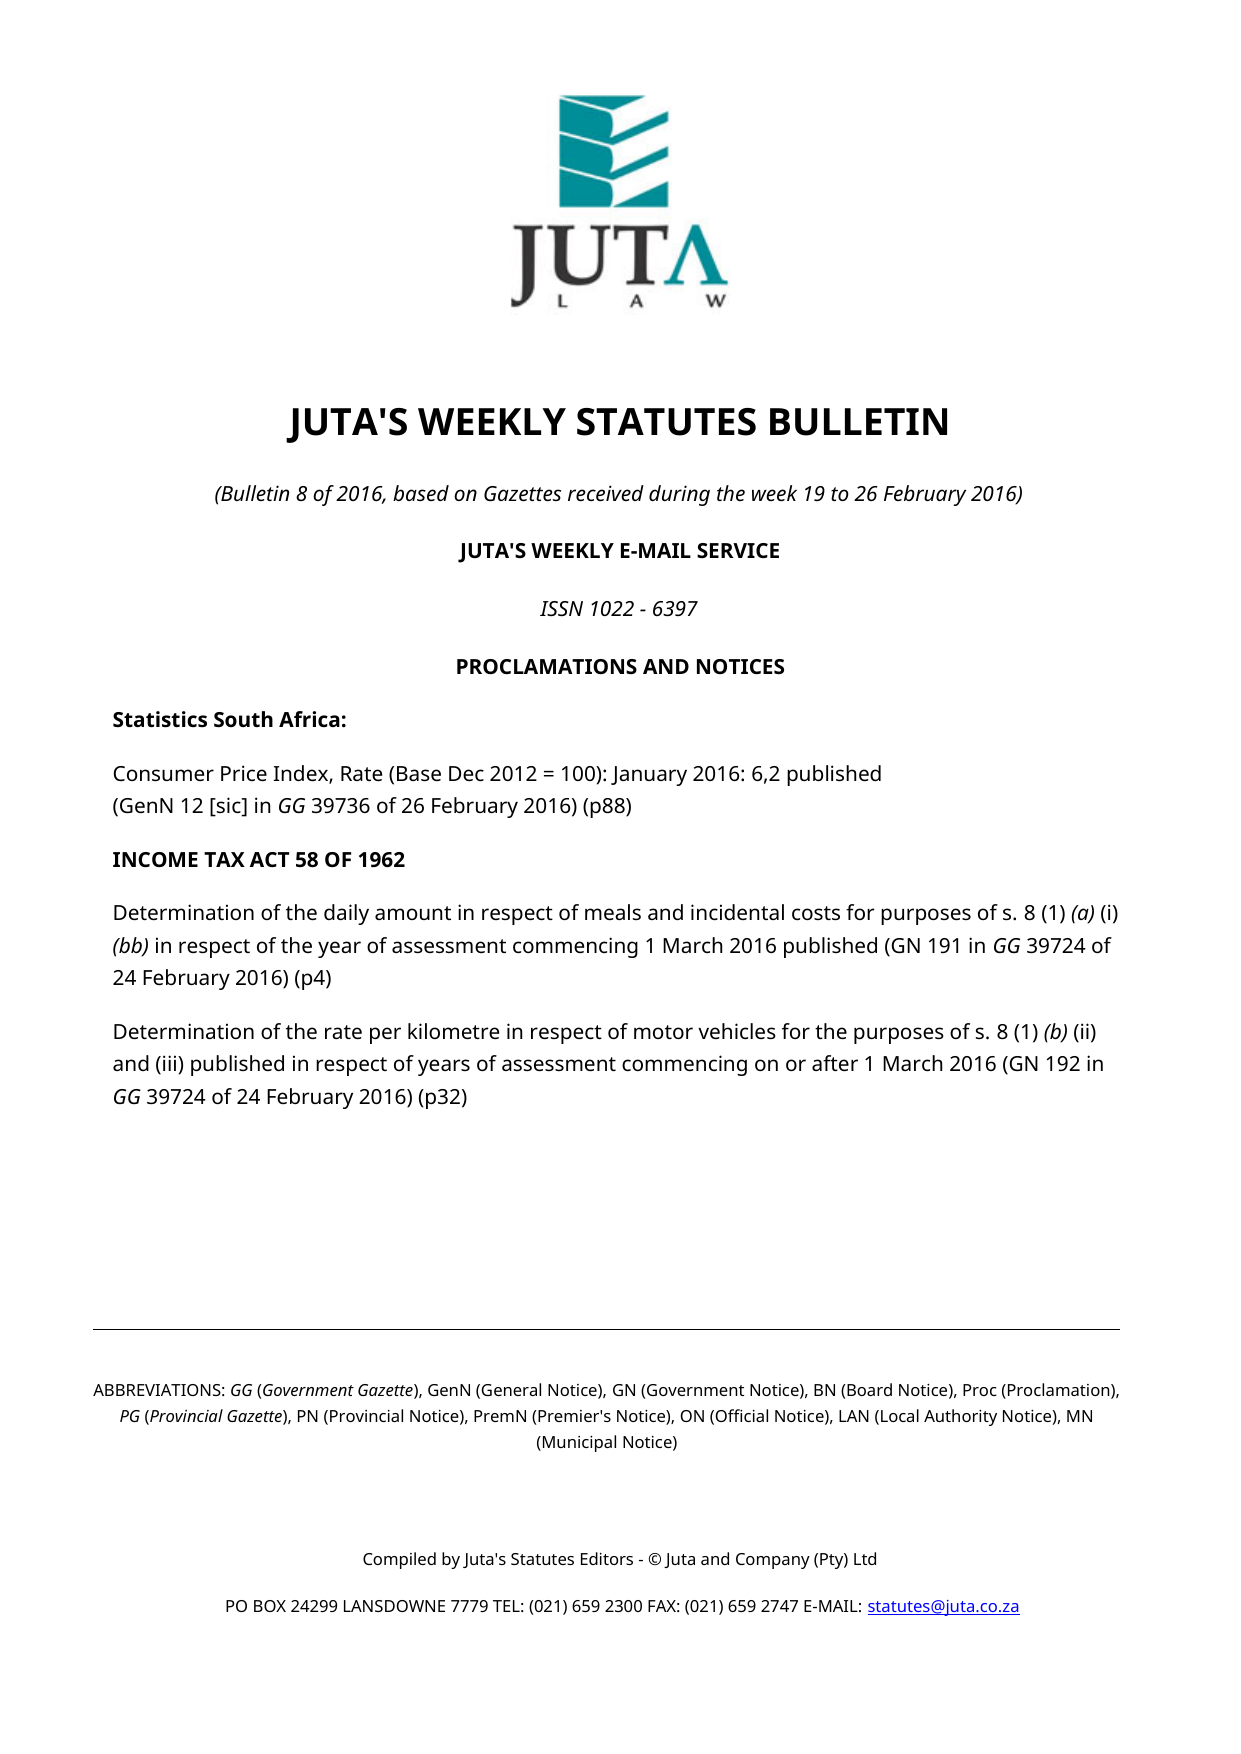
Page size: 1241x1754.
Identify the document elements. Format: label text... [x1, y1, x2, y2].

picture [510, 94, 730, 315]
text INCOME TAX ACT 58 OF 1962 [112, 845, 1128, 873]
text Determination of the daily amount in respect of meals and incidental costs for purposes of s. 8 (1) (a) (i) (bb) in respect of the year of assessment commencing 1 March 2016 published (GN 191 in GG 39724 of 24 February 2016) (p4) [112, 898, 1128, 992]
text Determination of the rate per kilometre in respect of motor vehicles for the purposes of s. 8 (1) (b) (ii) and (iii) published in respect of years of assessment commencing on or after 1 March 2016 (GN 192 in GG 39724 of 24 February 2016) (p32) [112, 1017, 1128, 1110]
text JUTA'S WEEKLY E-MAIL SERVICE [112, 537, 1128, 565]
text (Bulletin 8 of 2016, based on Gazettes received during the week 19 to 26 February 2016) [112, 479, 1128, 507]
subtitle JUTA'S WEEKLY STATUTES BULLETIN [112, 395, 1128, 446]
text ISSN 1022 - 6397 [112, 594, 1128, 623]
text PROCLAMATIONS AND NOTICES [112, 652, 1128, 680]
text Statistics South Africa: [112, 705, 1128, 734]
text Consumer Price Index, Rate (Base Dec 2012 = 100): January 2016: 6,2 published (GenN 12 [sic] in GG 39736 of 26 February 2016) (p88) [112, 759, 1128, 820]
